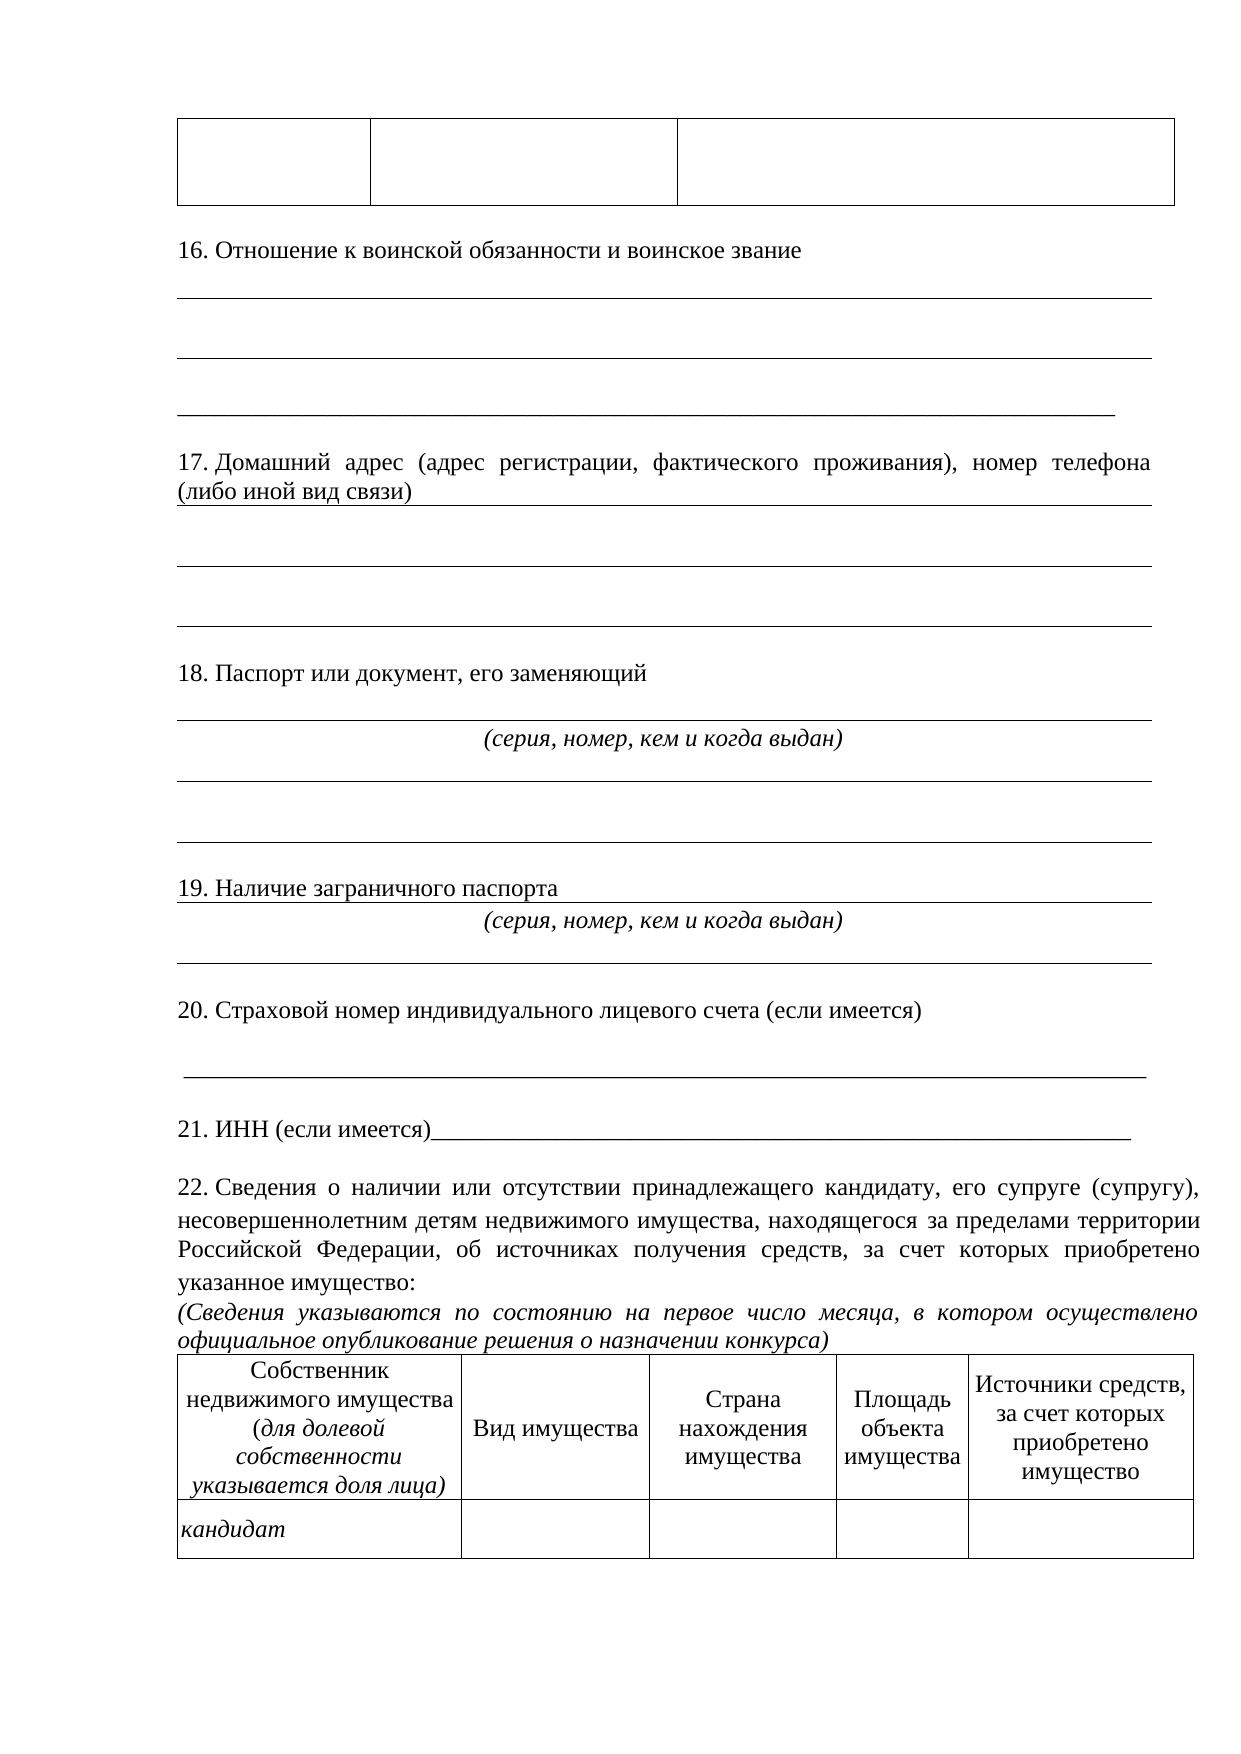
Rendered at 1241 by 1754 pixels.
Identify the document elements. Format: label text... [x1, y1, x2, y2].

text 20. Страховой номер индивидуального лицевого счета (если имеется) [177, 995, 1152, 1023]
table_header Источники средств, за счет которых приобретено имущество [969, 1355, 1193, 1499]
text 18. Паспорт или документ, его заменяющий [177, 658, 1152, 687]
text 17. Домашний адрес (адрес регистрации, фактического проживания), номер телефона (либо иной вид связи) [177, 447, 1152, 505]
text ___________________________________________________________________________ [177, 390, 1152, 419]
text (серия, номер, кем и когда выдан) [177, 721, 1152, 752]
table_cell [969, 1500, 1193, 1557]
table_header Площадь объекта имущества [837, 1355, 968, 1499]
table_cell [178, 119, 370, 205]
table_cell [678, 119, 1174, 205]
text 21. ИНН (если имеется)________________________________________________________ [177, 1114, 1152, 1143]
text _____________________________________________________________________________ [177, 1052, 1152, 1081]
table_header Вид имущества [462, 1355, 649, 1499]
text 16. Отношение к воинской обязанности и воинское звание [177, 235, 1152, 264]
table_cell [371, 119, 677, 205]
table_cell [462, 1500, 649, 1557]
text (Сведения указываются по состоянию на первое число месяца, в котором осуществлено официальное опубликование решения о назначении конкурса) [177, 1297, 1201, 1354]
table_header Страна нахождения имущества [650, 1355, 836, 1499]
text (серия, номер, кем и когда выдан) [177, 903, 1152, 934]
text 22. Сведения о наличии или отсутствии принадлежащего кандидату, его супруге (супругу), несовершеннолетним детям недвижимого имущества, находящегося за пределами территории Российской Федерации, об источниках получения средств, за счет которых приобретено указанное имущество: [177, 1172, 1201, 1297]
table_cell [837, 1500, 968, 1557]
table_header Собственник недвижимого имущества (для долевой собственности указывается доля лица) [178, 1355, 461, 1499]
text 19. Наличие заграничного паспорта [177, 873, 1152, 902]
table_cell кандидат [178, 1500, 461, 1557]
table_cell [650, 1500, 836, 1557]
